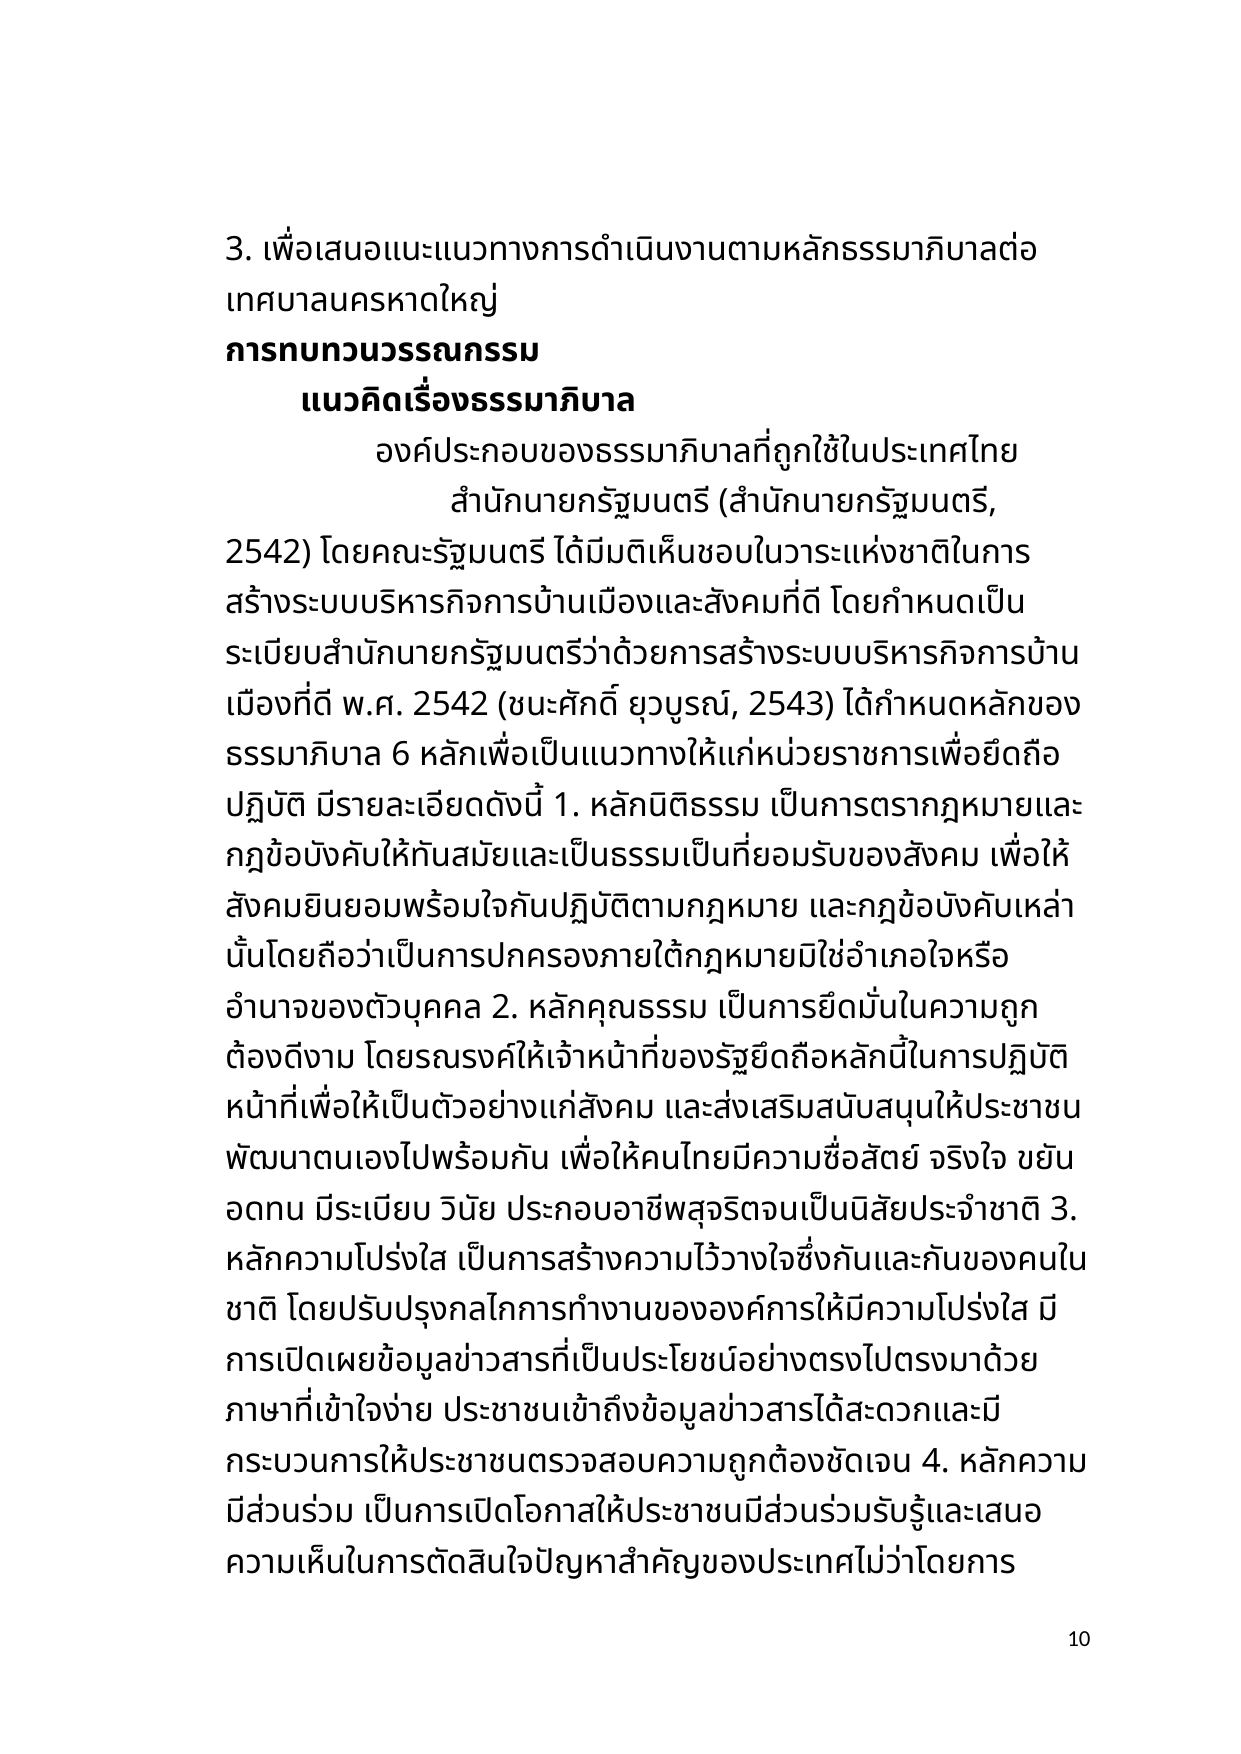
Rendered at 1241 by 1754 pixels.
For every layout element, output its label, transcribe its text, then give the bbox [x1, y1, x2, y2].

text แนวคิดเรื่องธรรมาภิบาล [225, 376, 1090, 427]
text องค์ประกอบของธรรมาภิบาลที่ถูกใช้ในประเทศไทย [225, 427, 1090, 477]
text การทบทวนวรรณกรรม [225, 326, 1090, 376]
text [225, 477, 1090, 1588]
text 3. เพื่อเสนอแนะแนวทางการดำเนินงานตามหลักธรรมาภิบาลต่อเทศบาลนครหาดใหญ่ [225, 225, 1090, 326]
